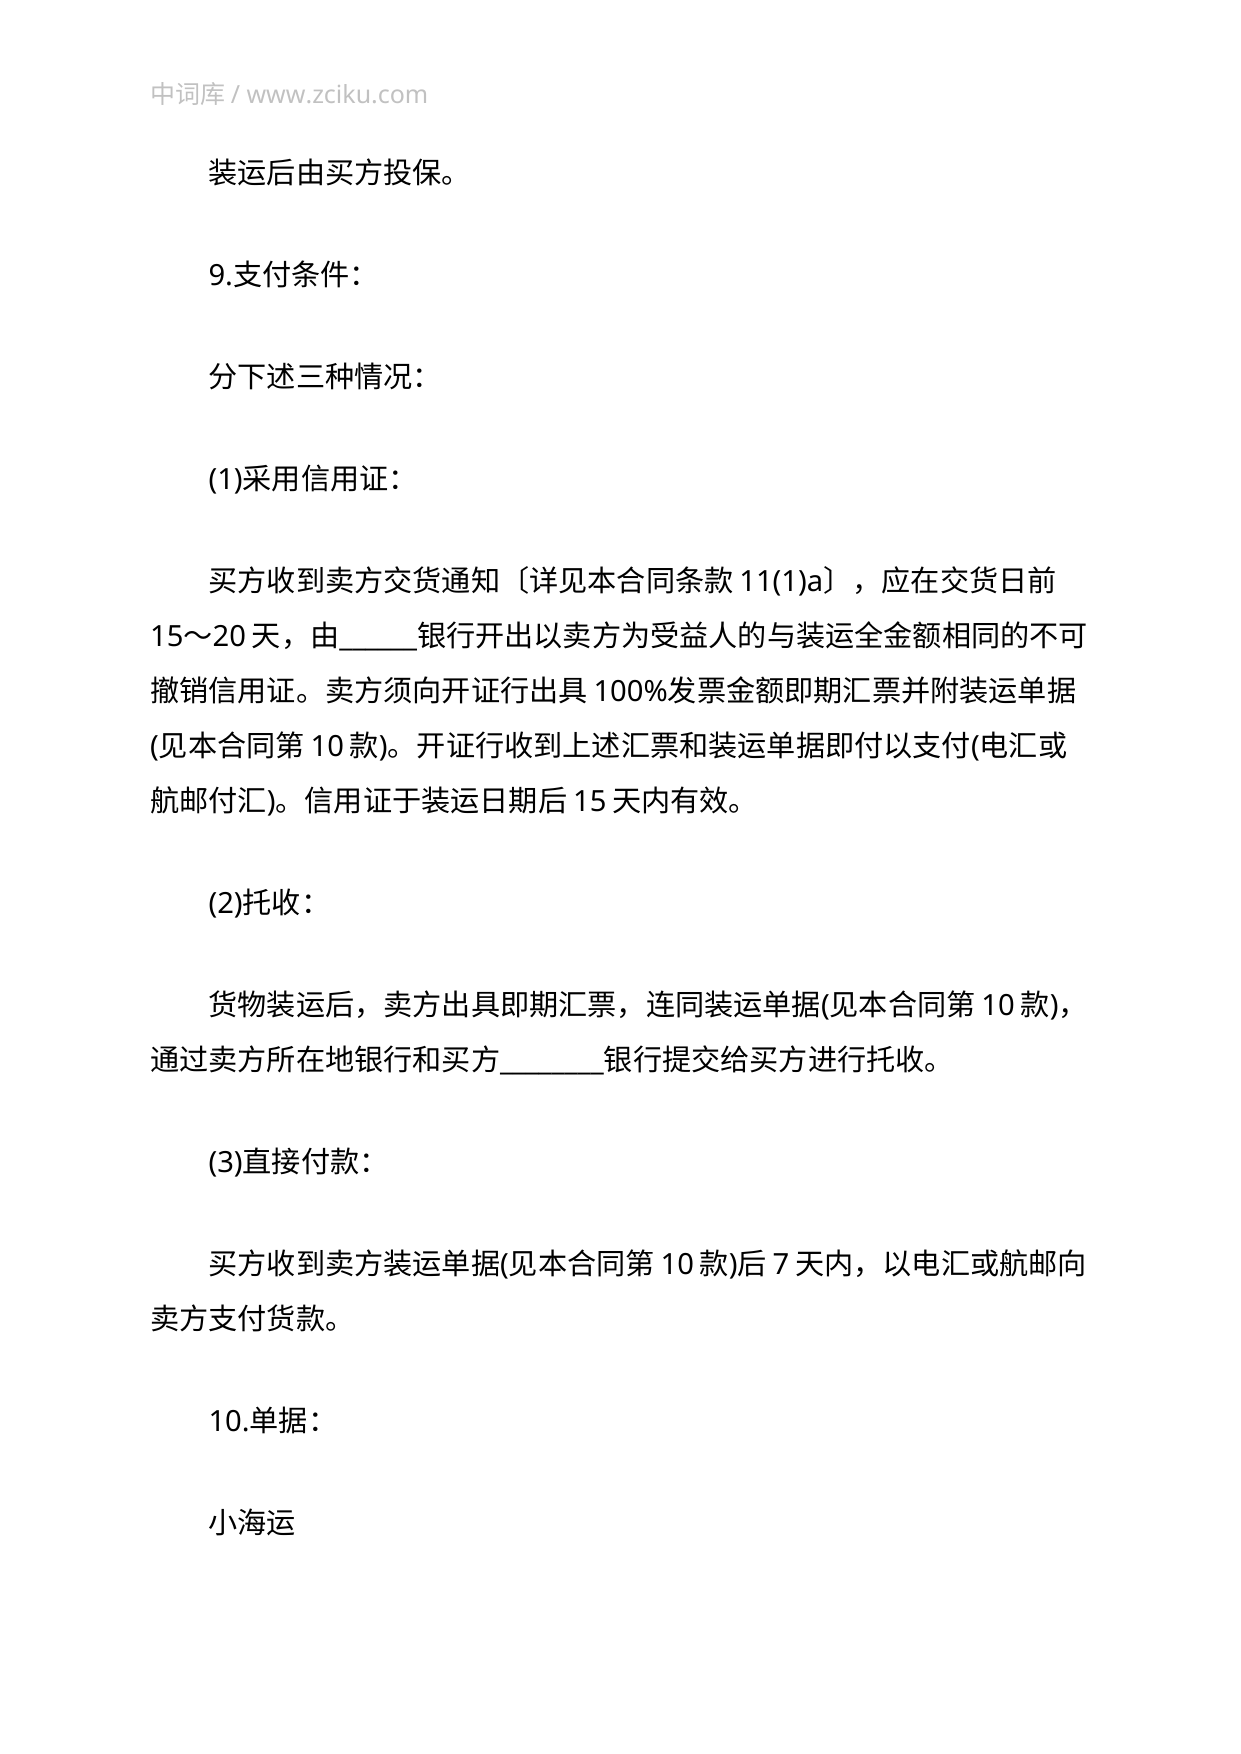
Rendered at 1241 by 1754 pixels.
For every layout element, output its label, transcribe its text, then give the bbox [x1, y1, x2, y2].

text 10.单据： [150, 1397, 1090, 1439]
text 买方收到卖方装运单据(见本合同第10款)后7天内，以电汇或航邮向卖方支付货款。 [150, 1240, 1090, 1338]
text (3)直接付款： [150, 1138, 1090, 1181]
text (1)采用信用证： [150, 456, 1090, 498]
text 分下述三种情况： [150, 354, 1090, 396]
text 货物装运后，卖方出具即期汇票，连同装运单据(见本合同第10款)，通过卖方所在地银行和买方________银行提交给买方进行托收。 [150, 981, 1090, 1079]
text 买方收到卖方交货通知〔详见本合同条款11(1)a〕，应在交货日前15～20天，由______银行开出以卖方为受益人的与装运全金额相同的不可撤销信用证。卖方须向开证行出具100%发票金额即期汇票并附装运单据(见本合同第10款)。开证行收到上述汇票和装运单据即付以支付(电汇或航邮付汇)。信用证于装运日期后15天内有效。 [150, 557, 1090, 820]
text 9.支付条件： [150, 252, 1090, 294]
text (2)托收： [150, 879, 1090, 922]
text 小海运 [150, 1499, 1090, 1541]
text 装运后由买方投保。 [150, 150, 1090, 192]
